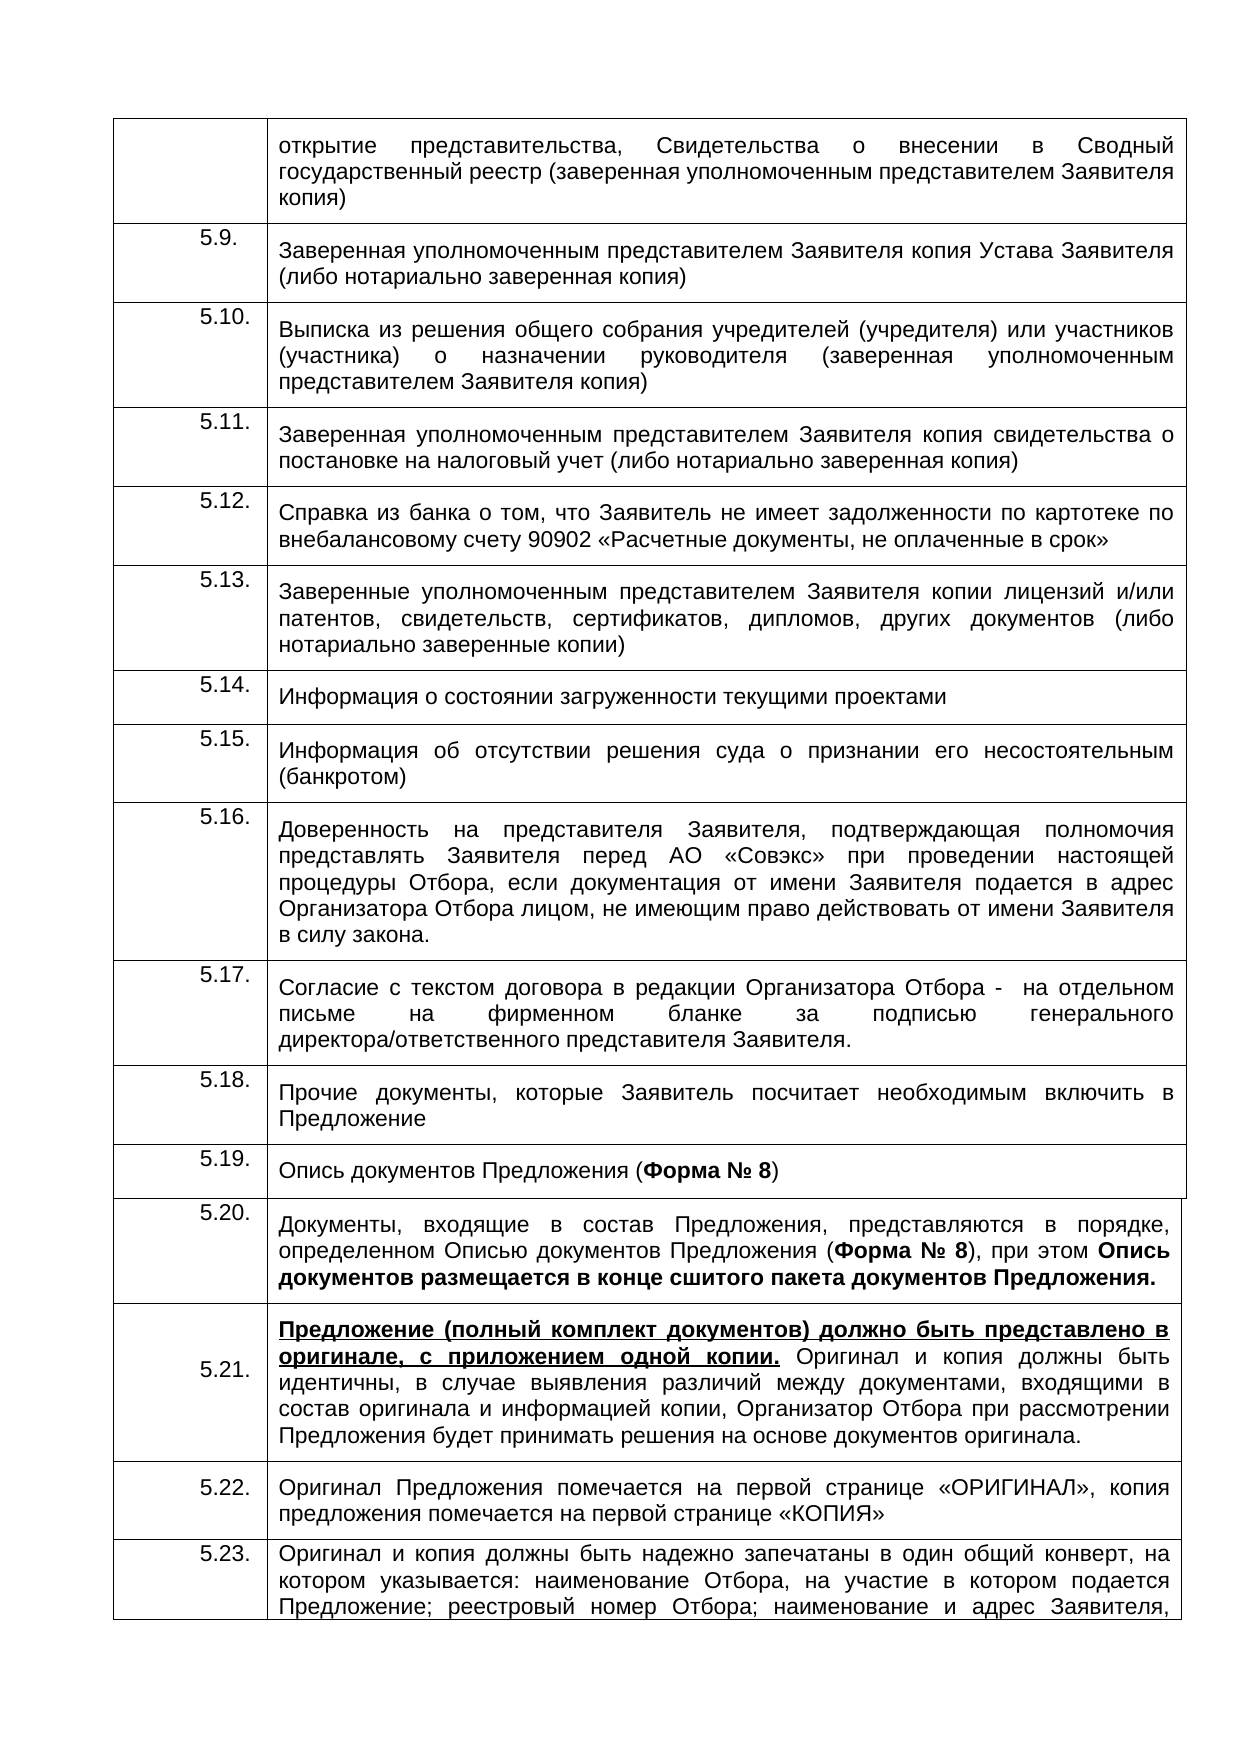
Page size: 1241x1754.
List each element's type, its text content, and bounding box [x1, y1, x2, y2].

table_cell Оригинал Предложения помечается на первой странице «ОРИГИНАЛ», копия предложения помечается на первой странице «КОПИЯ» [268, 1462, 1181, 1539]
table_cell [114, 566, 267, 670]
table_cell [114, 961, 267, 1065]
table_cell Документы, входящие в состав Предложения, представляются в порядке, определенном Описью документов Предложения (Форма № 8), при этом Опись документов размещается в конце сшитого пакета документов Предложения. [268, 1199, 1181, 1303]
table_cell [114, 1145, 267, 1198]
table_cell [114, 1462, 267, 1539]
table_cell Заверенная уполномоченным представителем Заявителя копия свидетельства о постановке на налоговый учет (либо нотариально заверенная копия) [268, 408, 1186, 486]
table_cell [114, 1199, 267, 1303]
table_cell [114, 803, 267, 960]
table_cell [268, 1540, 1181, 1619]
table_cell [114, 303, 267, 407]
table_cell Доверенность на представителя Заявителя, подтверждающая полномочия представлять Заявителя перед АО «Совэкс» при проведении настоящей процедуры Отбора, если документация от имени Заявителя подается в адрес Организатора Отбора лицом, не имеющим право действовать от имени Заявителя в силу закона. [268, 803, 1186, 960]
table_cell [114, 671, 267, 723]
table_cell Опись документов Предложения (Форма № 8) [268, 1145, 1186, 1198]
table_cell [268, 119, 1186, 223]
table_cell Информация о состоянии загруженности текущими проектами [268, 671, 1186, 723]
table_cell Заверенные уполномоченным представителем Заявителя копии лицензий и/или патентов, свидетельств, сертификатов, дипломов, других документов (либо нотариально заверенные копии) [268, 566, 1186, 670]
table_cell Выписка из решения общего собрания учредителей (учредителя) или участников (участника) о назначении руководителя (заверенная уполномоченным представителем Заявителя копия) [268, 303, 1186, 407]
table_cell Согласие с текстом договора в редакции Организатора Отбора - на отдельном письме на фирменном бланке за подписью генерального директора/ответственного представителя Заявителя. [268, 961, 1186, 1065]
table_cell Предложение (полный комплект документов) должно быть представлено в оригинале, с приложением одной копии. Оригинал и копия должны быть идентичны, в случае выявления различий между документами, входящими в состав оригинала и информацией копии, Организатор Отбора при рассмотрении Предложения будет принимать решения на основе документов оригинала. [268, 1304, 1181, 1461]
table_cell Заверенная уполномоченным представителем Заявителя копия Устава Заявителя (либо нотариально заверенная копия) [268, 224, 1186, 302]
table_cell Информация об отсутствии решения суда о признании его несостоятельным (банкротом) [268, 725, 1186, 802]
table_cell [114, 725, 267, 802]
table_cell Справка из банка о том, что Заявитель не имеет задолженности по картотеке по внебалансовому счету 90902 «Расчетные документы, не оплаченные в срок» [268, 487, 1186, 564]
table_cell [114, 224, 267, 302]
table_cell [114, 487, 267, 564]
table_cell [114, 408, 267, 486]
table_cell [114, 1540, 267, 1619]
table_cell [114, 119, 267, 223]
table_cell [114, 1304, 267, 1461]
table_cell [114, 1066, 267, 1144]
table_cell Прочие документы, которые Заявитель посчитает необходимым включить в Предложение [268, 1066, 1186, 1144]
